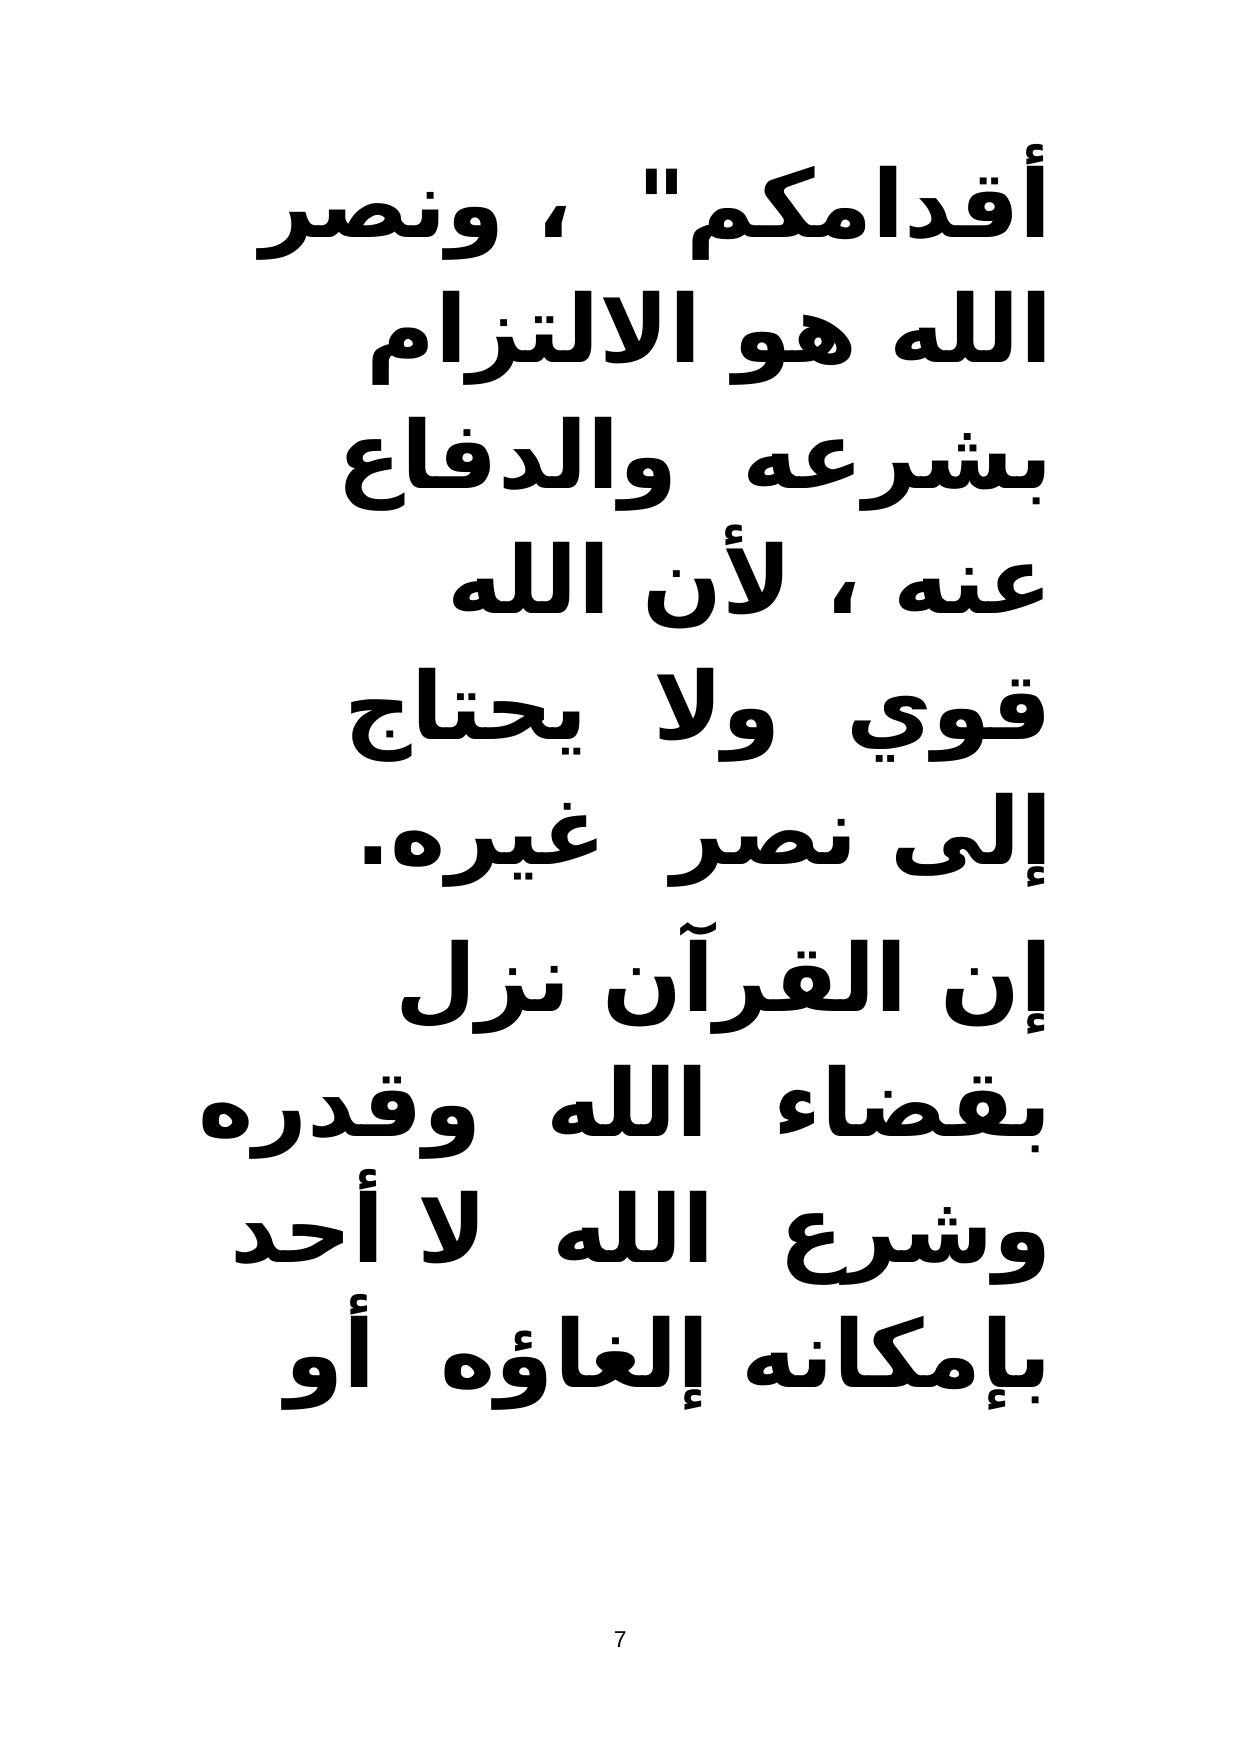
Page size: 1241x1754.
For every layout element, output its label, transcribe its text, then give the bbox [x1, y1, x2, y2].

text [187, 150, 1053, 887]
text إن القرآن نزل بقضاء الله وقدره وشرع الله لا أحد بإمكانه إلغاؤه أو [187, 924, 1053, 1410]
